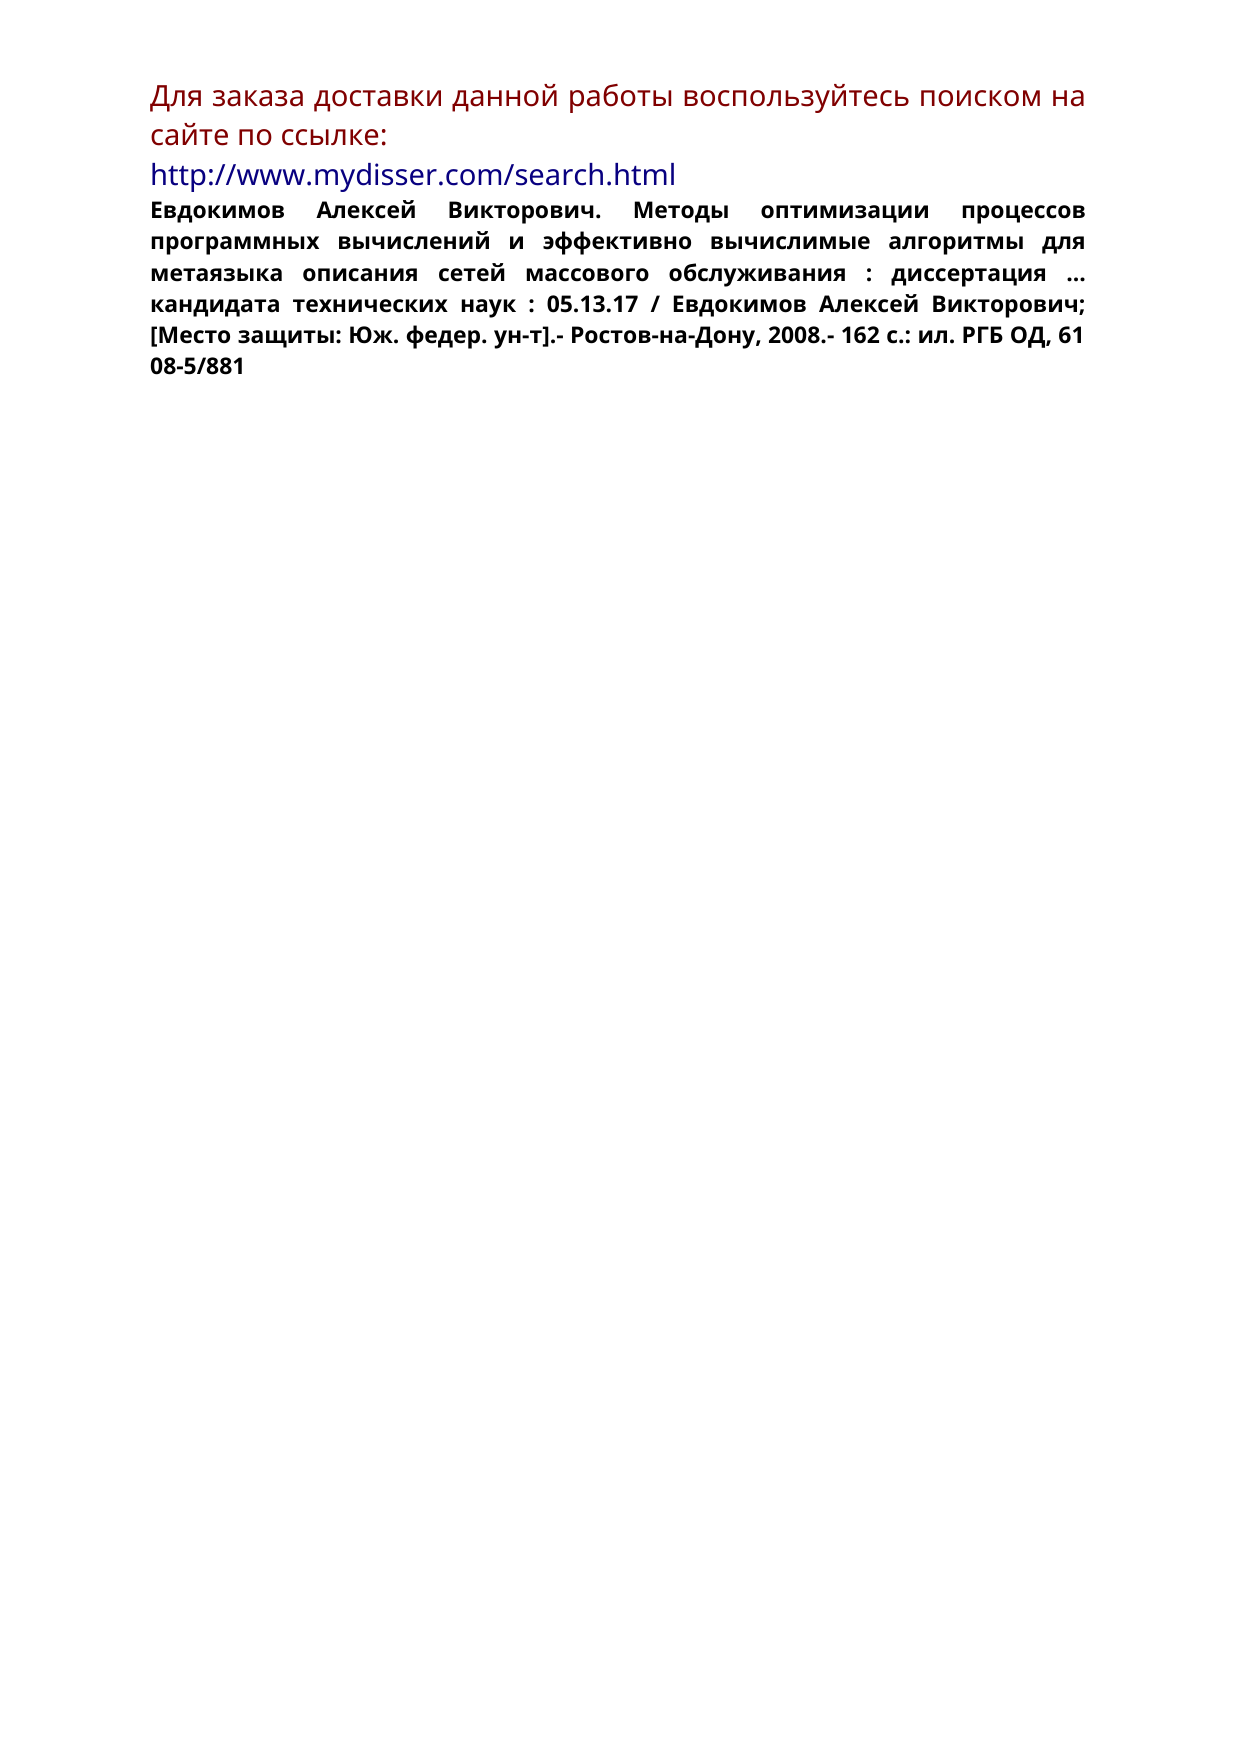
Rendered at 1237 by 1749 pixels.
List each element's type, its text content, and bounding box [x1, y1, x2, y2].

text Евдокимов Алексей Викторович. Методы оптимизации процессов программных вычислений и эффективно вычислимые алгоритмы для метаязыка описания сетей массового обслуживания : диссертация ... кандидата технических наук : 05.13.17 / Евдокимов Алексей Викторович; [Место защиты: Юж. федер. ун-т].- Ростов-на-Дону, 2008.- 162 с.: ил. РГБ ОД, 61 08-5/881 [150, 194, 1086, 382]
